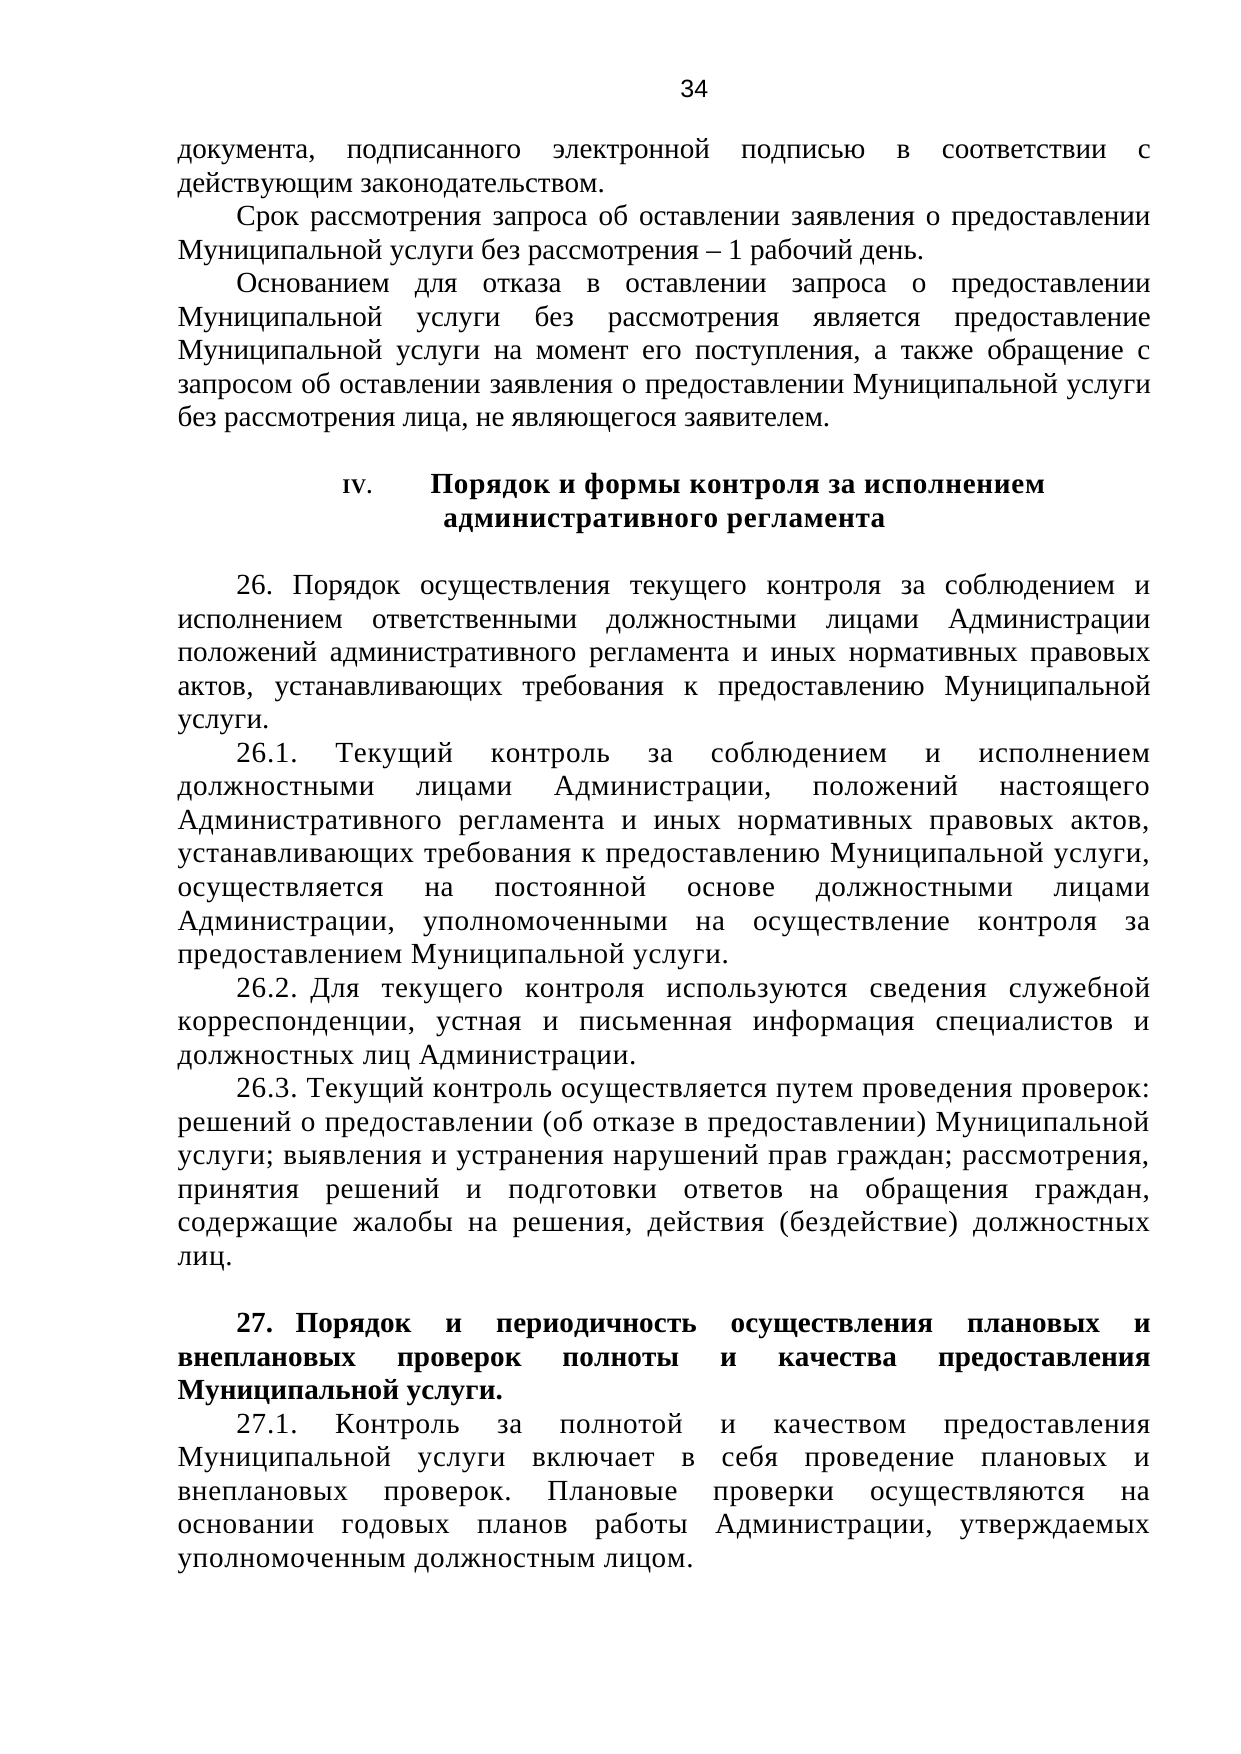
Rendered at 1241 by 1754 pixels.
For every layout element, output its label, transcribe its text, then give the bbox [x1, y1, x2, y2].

text 26.1. Текущий контроль за соблюдением и исполнением должностными лицами Администрации, положений настоящего Административного регламента и иных нормативных правовых актов, устанавливающих требования к предоставлению Муниципальной услуги, осуществляется на постоянной основе должностными лицами Администрации, уполномоченными на осуществление контроля за предоставлением Муниципальной услуги. [177, 735, 1152, 970]
text Срок рассмотрения запроса об оставлении заявления о предоставлении Муниципальной услуги без рассмотрения – 1 рабочий день. [177, 198, 1152, 265]
text 26. Порядок осуществления текущего контроля за соблюдением и исполнением ответственными должностными лицами Администрации положений административного регламента и иных нормативных правовых актов, устанавливающих требования к предоставлению Муниципальной услуги. [177, 567, 1152, 735]
list Порядок и периодичность осуществления плановых и внеплановых проверок полноты и качества предоставления Муниципальной услуги. [177, 1305, 1152, 1406]
list Для текущего контроля используются сведения служебной корреспонденции, устная и письменная информация специалистов и должностных лиц Администрации. [177, 970, 1152, 1070]
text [177, 131, 1152, 198]
text Основанием для отказа в оставлении запроса о предоставлении Муниципальной услуги без рассмотрения является предоставление Муниципальной услуги на момент его поступления, а также обращение с запросом об оставлении заявления о предоставлении Муниципальной услуги без рассмотрения лица, не являющегося заявителем. [177, 265, 1152, 433]
text 26.3. Текущий контроль осуществляется путем проведения проверок: решений о предоставлении (об отказе в предоставлении) Муниципальной услуги; выявления и устранения нарушений прав граждан; рассмотрения, принятия решений и подготовки ответов на обращения граждан, содержащие жалобы на решения, действия (бездействие) должностных лиц. [177, 1070, 1152, 1272]
text 27.1. Контроль за полнотой и качеством предоставления Муниципальной услуги включает в себя проведение плановых и внеплановых проверок. Плановые проверки осуществляются на основании годовых планов работы Администрации, утверждаемых уполномоченным должностным лицом. [177, 1406, 1152, 1573]
list Порядок и формы контроля за исполнением административного регламента [177, 467, 1152, 534]
